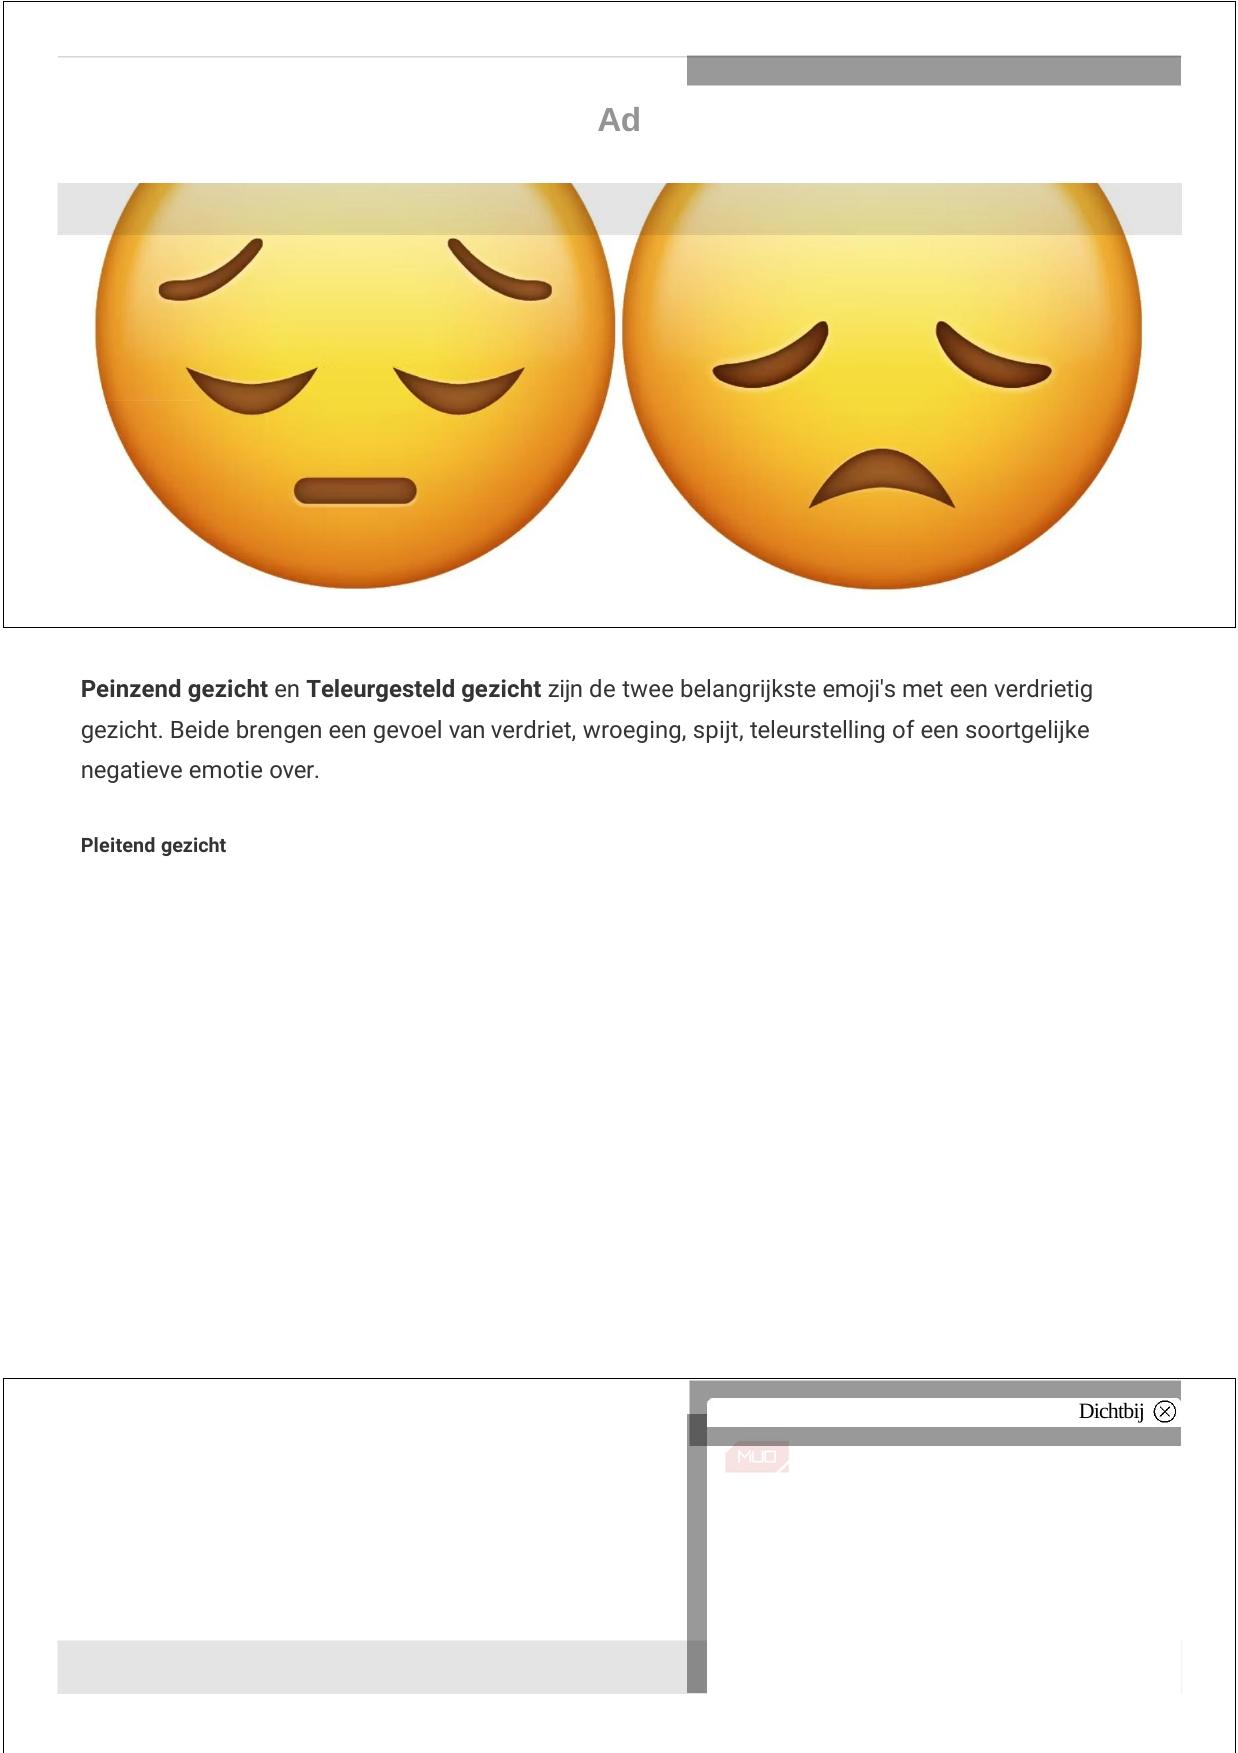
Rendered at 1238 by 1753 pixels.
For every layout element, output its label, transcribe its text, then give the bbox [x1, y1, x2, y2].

text Pleitend gezicht [81, 834, 250, 857]
text gezicht. Beide brengen een gevoel van verdriet, wroeging, spijt, teleurstelling of een soortgelijke [81, 716, 1113, 744]
picture [4, 1379, 1235, 1753]
text Peinzend gezicht en Teleurgesteld gezicht zijn de twee belangrijkste emoji's met een verdrietig [81, 675, 1113, 703]
text Ad [597, 101, 667, 139]
picture [4, 2, 1235, 627]
text negatieve emotie over. [81, 756, 1113, 784]
text Dichtbij [1079, 1398, 1177, 1423]
